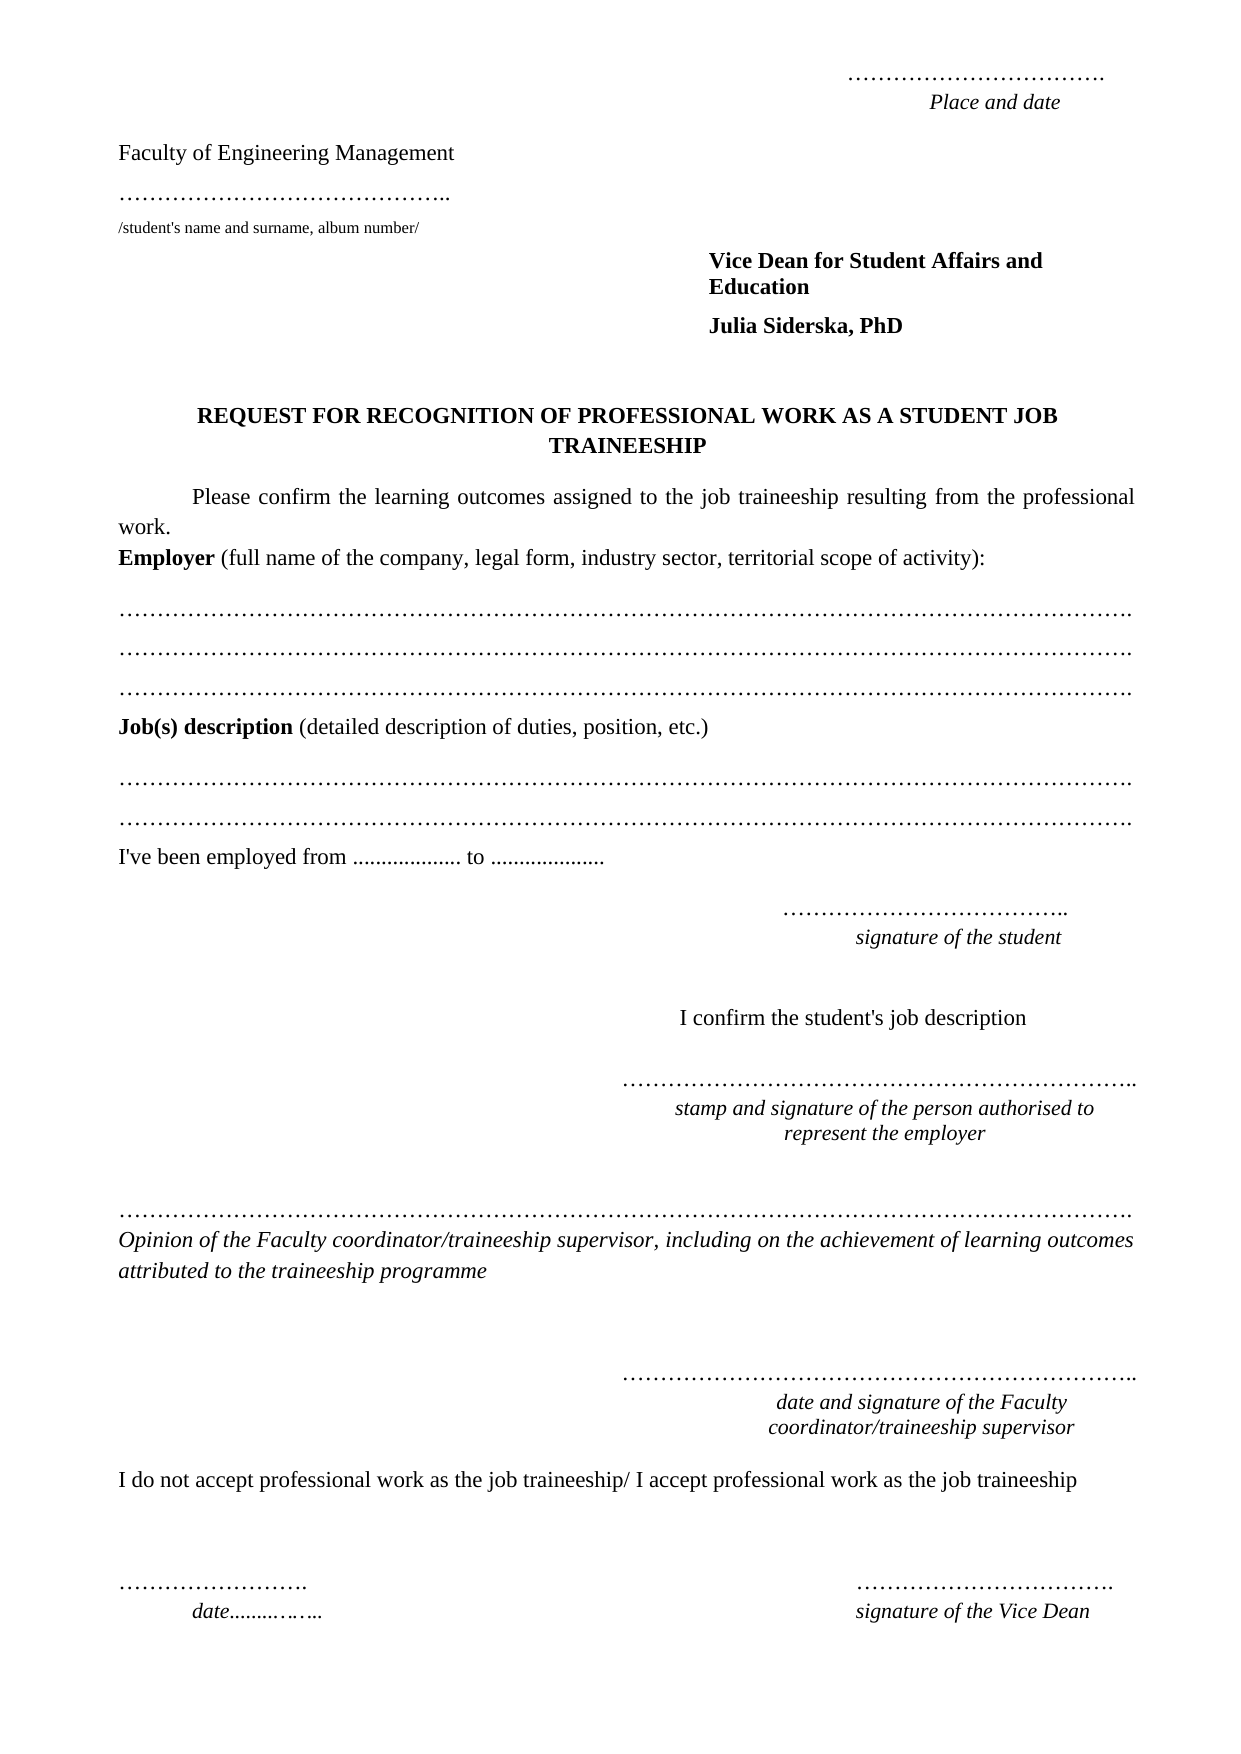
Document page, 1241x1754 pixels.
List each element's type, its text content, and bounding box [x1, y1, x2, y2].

text ……………………………………………………………………………………………………………………. [118, 1196, 1137, 1223]
text signature of the student [782, 924, 1137, 949]
text ……………………. ……………………………. [118, 1568, 1137, 1594]
text ……………………………………………………………………………………………………………………. [118, 803, 1137, 830]
text Place and date [856, 89, 1137, 114]
text date........…….. signature of the Vice Dean [118, 1598, 1137, 1623]
text Job(s) description (detailed description of duties, position, etc.) [118, 713, 1137, 739]
text Please confirm the learning outcomes assigned to the job traineeship resulting from the professional work. [118, 483, 1137, 540]
text ……………………………………………………………………………………………………………………. [118, 673, 1137, 700]
text ……………………………………………………………………………………………………………………. [118, 634, 1137, 660]
text ………………………………………………………….. [118, 1359, 1137, 1385]
text stamp and signature of the person authorised to represent the employer [634, 1095, 1137, 1145]
text /student's name and surname, album number/ [118, 218, 1137, 237]
text ……………………………………………………………………………………………………………………. [118, 594, 1137, 621]
text …………………………………….. [118, 178, 1137, 205]
text Faculty of Engineering Management [118, 139, 1137, 165]
text REQUEST FOR RECOGNITION OF PROFESSIONAL WORK AS A STUDENT JOB TRAINEESHIP [118, 402, 1137, 458]
text ……………………………. [118, 59, 1137, 85]
text Opinion of the Faculty coordinator/traineeship supervisor, including on the achievement of learning outcomes attributed to the traineeship programme [118, 1227, 1137, 1283]
text Julia Siderska, PhD [709, 312, 1137, 338]
text ………………………………………………………….. [118, 1065, 1137, 1091]
text I do not accept professional work as the job traineeship/ I accept professional work as the job traineeship [118, 1466, 1137, 1492]
text ……………………………….. [118, 894, 1137, 920]
text date and signature of the Faculty coordinator/traineeship supervisor [708, 1389, 1137, 1439]
text I confirm the student's job description [679, 1004, 1137, 1031]
text I've been employed from ................... to .................... [118, 843, 1137, 869]
text Employer (full name of the company, legal form, industry sector, territorial scope of activity): [118, 543, 1137, 570]
text Vice Dean for Student Affairs and Education [709, 247, 1137, 299]
text ……………………………………………………………………………………………………………………. [118, 764, 1137, 790]
